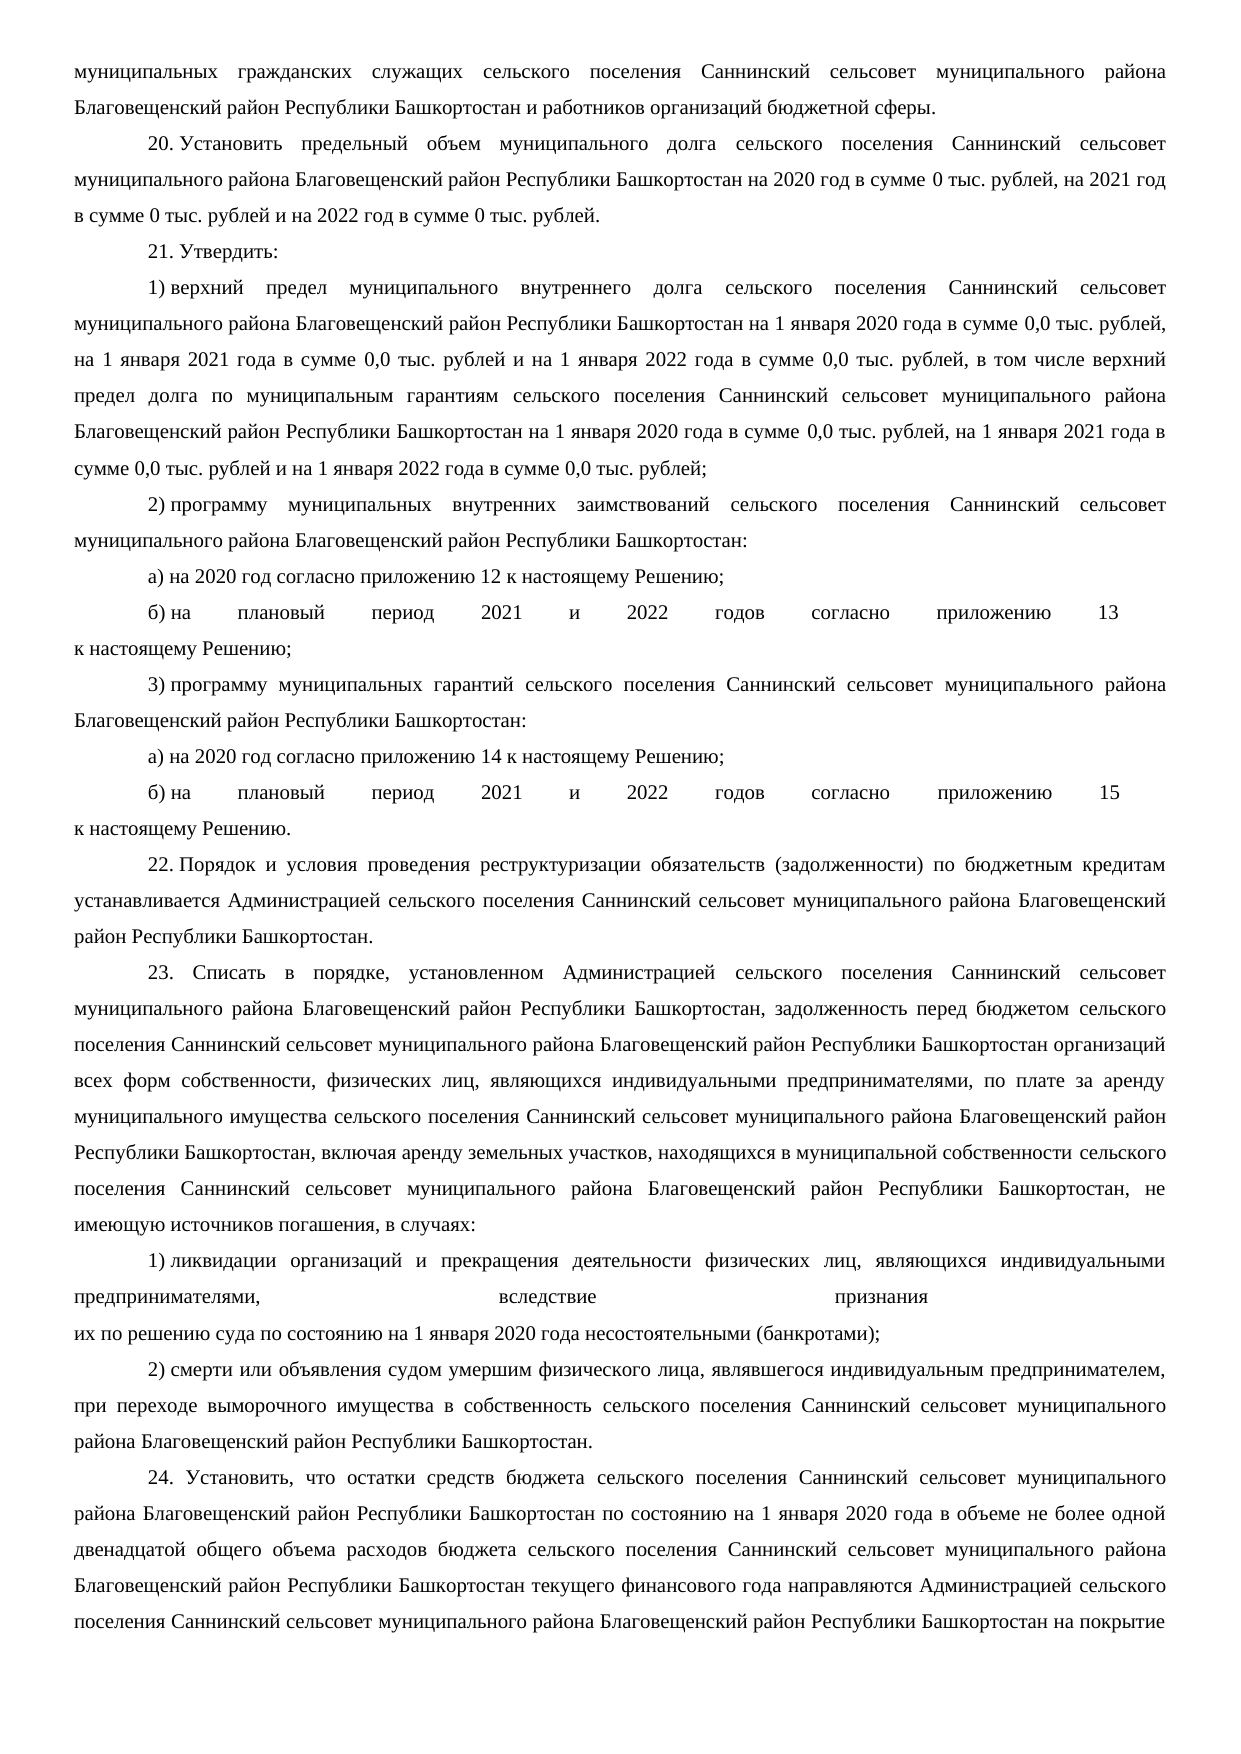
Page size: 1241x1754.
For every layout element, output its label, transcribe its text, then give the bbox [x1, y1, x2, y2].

text 2) программу муниципальных внутренних заимствований сельского поселения Саннинский сельсовет муниципального района Благовещенский район Республики Башкортостан: [74, 492, 1166, 552]
text 3) программу муниципальных гарантий сельского поселения Саннинский сельсовет муниципального района Благовещенский район Республики Башкортостан: [74, 672, 1166, 732]
text 2) смерти или объявления судом умершим физического лица, являвшегося индивидуальным предпринимателем, при переходе выморочного имущества в собственность сельского поселения Саннинский сельсовет муниципального района Благовещенский район Республики Башкортостан. [74, 1357, 1166, 1453]
text 22. Порядок и условия проведения реструктуризации обязательств (задолженности) по бюджетным кредитам устанавливается Администрацией сельского поселения Саннинский сельсовет муниципального района Благовещенский район Республики Башкортостан. [74, 852, 1166, 948]
text б) на плановый период 2021 и 2022 годов согласно приложению 13 к настоящему Решению; [74, 600, 1166, 660]
text 1) ликвидации организаций и прекращения деятельности физических лиц, являющихся индивидуальными предпринимателями, вследствие признания их по решению суда по состоянию на 1 января 2020 года несостоятельными (банкротами); [74, 1248, 1166, 1344]
text 23. Списать в порядке, установленном Администрацией сельского поселения Саннинский сельсовет муниципального района Благовещенский район Республики Башкортостан, задолженность перед бюджетом сельского поселения Саннинский сельсовет муниципального района Благовещенский район Республики Башкортостан организаций всех форм собственности, физических лиц, являющихся индивидуальными предпринимателями, по плате за аренду муниципального имущества сельского поселения Саннинский сельсовет муниципального района Благовещенский район Республики Башкортостан, включая аренду земельных участков, находящихся в муниципальной собственности сельского поселения Саннинский сельсовет муниципального района Благовещенский район Республики Башкортостан, не имеющую источников погашения, в случаях: [74, 960, 1166, 1236]
text 21. Утвердить: [74, 239, 1166, 263]
text б) на плановый период 2021 и 2022 годов согласно приложению 15 к настоящему Решению. [74, 780, 1166, 840]
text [74, 1465, 1166, 1633]
text 1) верхний предел муниципального внутреннего долга сельского поселения Саннинский сельсовет муниципального района Благовещенский район Республики Башкортостан на 1 января 2020 года в сумме 0,0 тыс. рублей, на 1 января 2021 года в сумме 0,0 тыс. рублей и на 1 января 2022 года в сумме 0,0 тыс. рублей, в том числе верхний предел долга по муниципальным гарантиям сельского поселения Саннинский сельсовет муниципального района Благовещенский район Республики Башкортостан на 1 января 2020 года в сумме 0,0 тыс. рублей, на 1 января 2021 года в сумме 0,0 тыс. рублей и на 1 января 2022 года в сумме 0,0 тыс. рублей; [74, 275, 1166, 479]
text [74, 59, 1166, 119]
text а) на 2020 год согласно приложению 12 к настоящему Решению; [74, 564, 1166, 588]
text а) на 2020 год согласно приложению 14 к настоящему Решению; [74, 744, 1166, 768]
text 20. Установить предельный объем муниципального долга сельского поселения Саннинский сельсовет муниципального района Благовещенский район Республики Башкортостан на 2020 год в сумме 0 тыс. рублей, на 2021 год в сумме 0 тыс. рублей и на 2022 год в сумме 0 тыс. рублей. [74, 131, 1166, 227]
